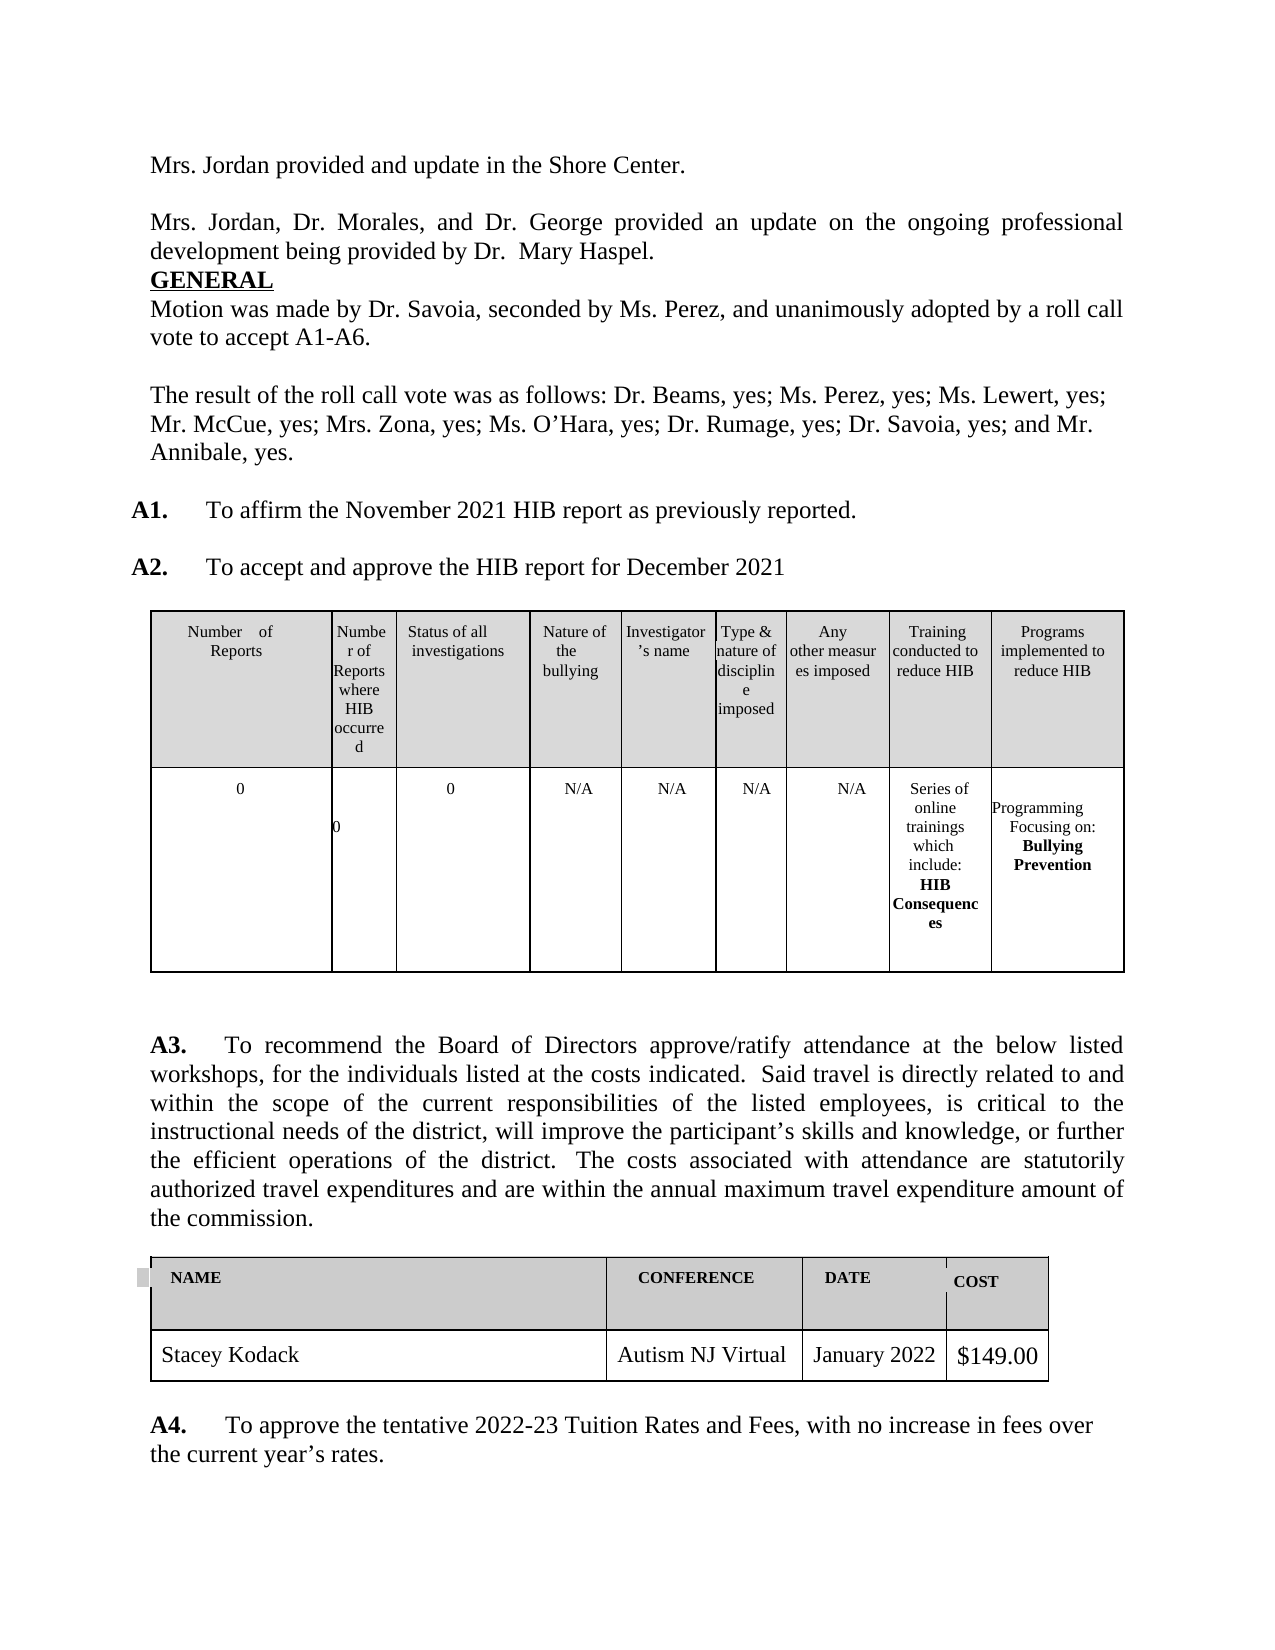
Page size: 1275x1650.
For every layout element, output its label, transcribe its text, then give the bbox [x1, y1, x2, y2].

table_header CONFERENCE [607, 1258, 802, 1329]
table_header Status of all investigations [397, 612, 529, 767]
text Mrs. Jordan provided and update in the Shore Center. [150, 150, 1125, 179]
table_header DATE [803, 1258, 946, 1329]
text A2. To accept and approve the HIB report for December 2021 [131, 552, 1125, 581]
table_header Type & nature of discipline imposed [717, 612, 786, 767]
table_header Number of Reports where HIB occurred [333, 612, 396, 767]
table_cell N/A [787, 768, 889, 971]
table_header Training conducted to reduce HIB [890, 612, 991, 767]
text A3. To recommend the Board of Directors approve/ratify attendance at the below listed workshops, for the individuals listed at the costs indicated. Said travel is directly related to and within the scope of the current responsibilities of the listed employees, is critical to the instructional needs of the district, will improve the participant’s skills and knowledge, or further the efficient operations of the district. The costs associated with attendance are statutorily authorized travel expenditures and are within the annual maximum travel expenditure amount of the commission. [150, 1030, 1125, 1231]
table_cell 0 [333, 768, 396, 971]
table_header Any other measures imposed [787, 612, 889, 767]
table_header Investigator’s name [622, 612, 715, 767]
table_cell January 2022 [803, 1331, 946, 1380]
table_cell N/A [717, 768, 786, 971]
table_cell Stacey Kodack [152, 1331, 606, 1380]
table_cell Programming Focusing on: Bullying Prevention [992, 768, 1123, 971]
text A1. To affirm the November 2021 HIB report as previously reported. [131, 495, 1125, 524]
table_header Nature of the bullying [531, 612, 621, 767]
table_cell Series of online trainings which include: HIB Consequences [890, 768, 991, 971]
text GENERAL [150, 265, 1125, 294]
table_header COST COST [947, 1258, 1048, 1329]
table_cell N/A [622, 768, 715, 971]
table_cell N/A [531, 768, 621, 971]
table_cell 0 [152, 768, 331, 971]
text The result of the roll call vote was as follows: Dr. Beams, yes; Ms. Perez, yes; Ms. Lewert, yes; Mr. McCue, yes; Mrs. Zona, yes; Ms. O’Hara, yes; Dr. Rumage, yes; Dr. Savoia, yes; and Mr. Annibale, yes. [150, 380, 1125, 466]
table_header NAME NAME [152, 1258, 606, 1329]
table_cell $149.00 [947, 1331, 1048, 1380]
text A4. To approve the tentative 2022-23 Tuition Rates and Fees, with no increase in fees over the current year’s rates. [150, 1411, 1125, 1468]
table_cell Autism NJ Virtual [607, 1331, 802, 1380]
text Mrs. Jordan, Dr. Morales, and Dr. George provided an update on the ongoing professional development being provided by Dr. Mary Haspel. [150, 207, 1125, 265]
table_cell 0 [397, 768, 529, 971]
table_header Number of Reports [152, 612, 331, 767]
table_header Programs implemented to reduce HIB [992, 612, 1123, 767]
text Motion was made by Dr. Savoia, seconded by Ms. Perez, and unanimously adopted by a roll call vote to accept A1-A6. [150, 294, 1125, 351]
